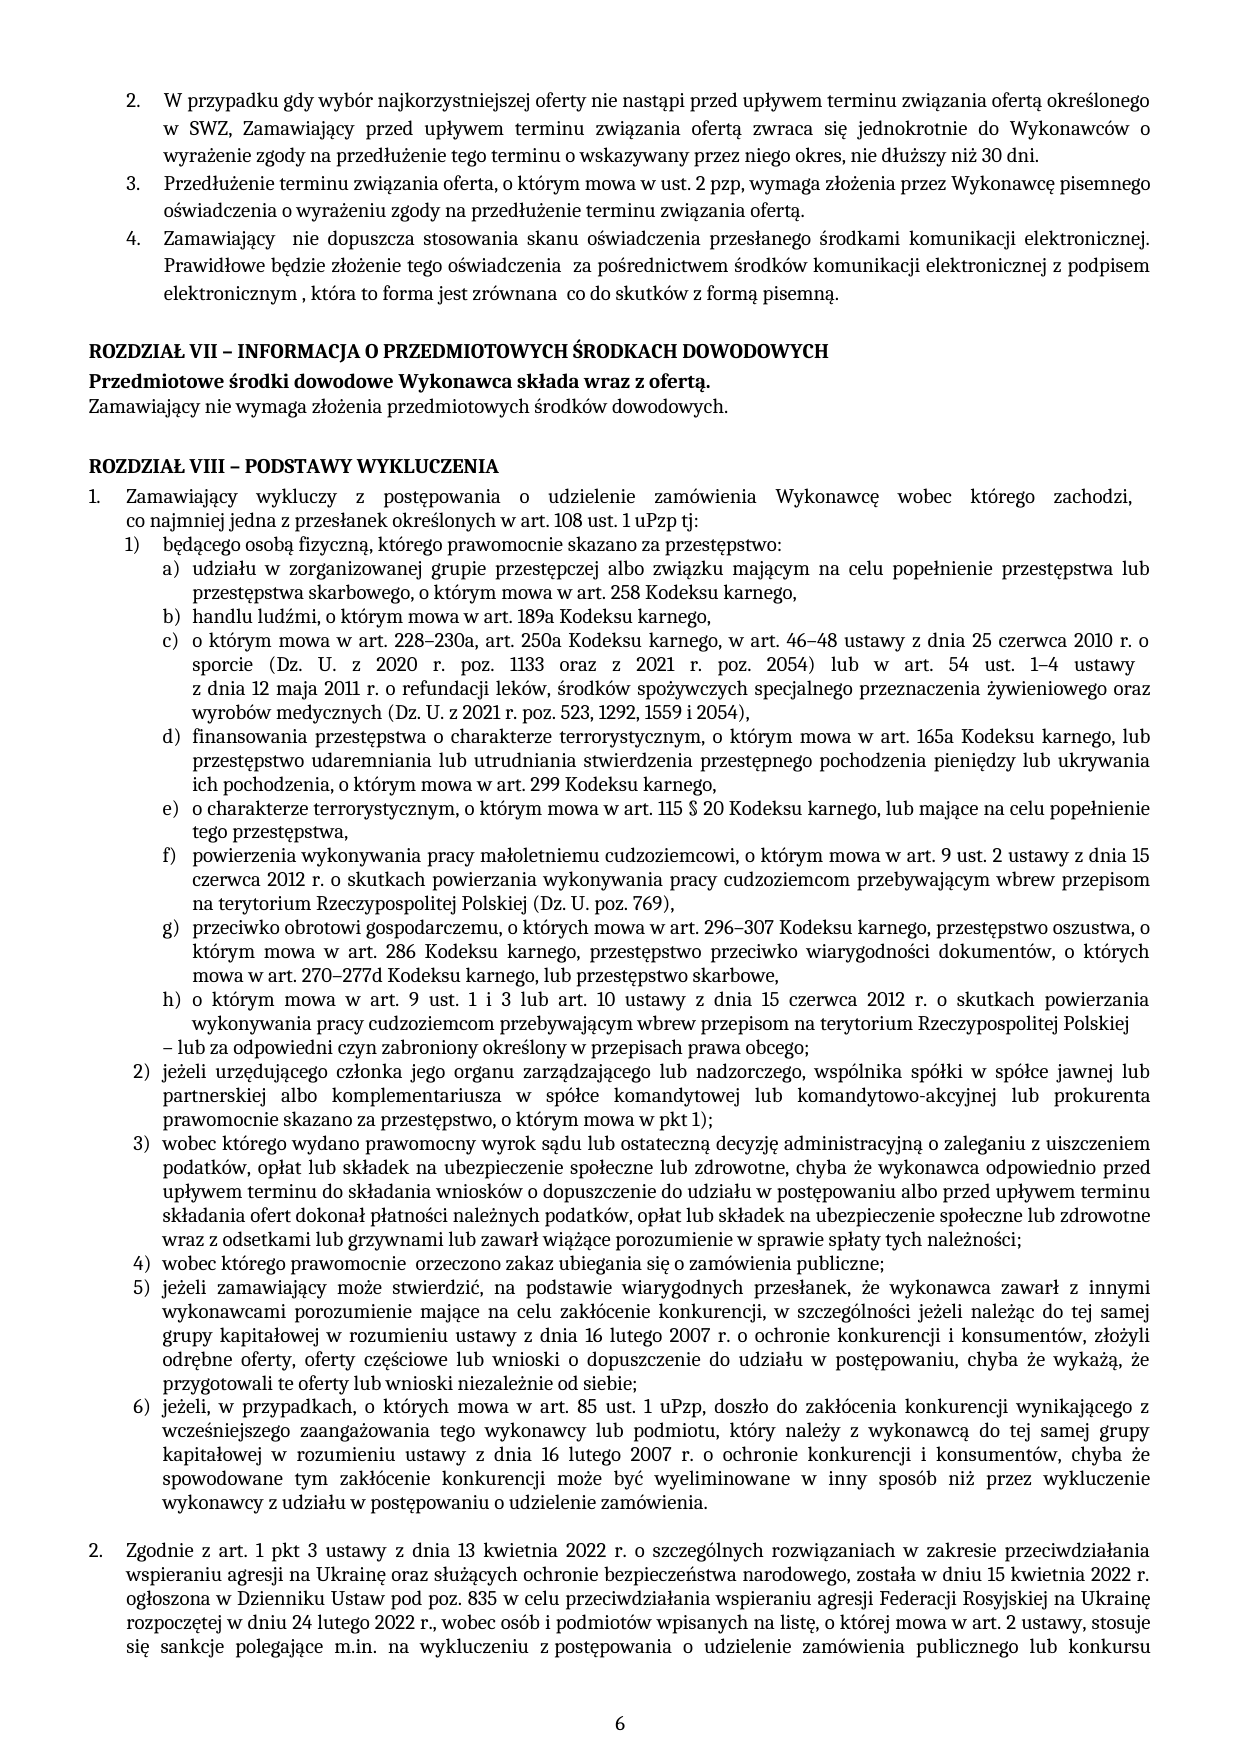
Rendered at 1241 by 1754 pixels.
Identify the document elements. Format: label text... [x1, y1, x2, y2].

text – lub za odpowiedni czyn zabroniony określony w przepisach prawa obcego; [162, 1036, 1152, 1060]
text Zamawiający nie wymaga złożenia przedmiotowych środków dowodowych. [89, 395, 1152, 419]
list Przedłużenie terminu związania oferta, o którym mowa w ust. 2 pzp, wymaga złożenia przez Wykonawcę pisemnego oświadczenia o wyrażeniu zgody na przedłużenie terminu związania ofertą. [126, 171, 1152, 223]
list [89, 1539, 1152, 1659]
list wobec którego prawomocnie orzeczono zakaz ubiegania się o zamówienia publiczne; [133, 1251, 1152, 1275]
list W przypadku gdy wybór najkorzystniejszej oferty nie nastąpi przed upływem terminu związania ofertą określonego w SWZ, Zamawiający przed upływem terminu związania ofertą zwraca się jednokrotnie do Wykonawców o wyrażenie zgody na przedłużenie tego terminu o wskazywany przez niego okres, nie dłuższy niż 30 dni. [126, 89, 1152, 168]
list finansowania przestępstwa o charakterze terrorystycznym, o którym mowa w art. 165a Kodeksu karnego, lub przestępstwo udaremniania lub utrudniania stwierdzenia przestępnego pochodzenia pieniędzy lub ukrywania ich pochodzenia, o którym mowa w art. 299 Kodeksu karnego, [162, 724, 1152, 796]
list handlu ludźmi, o którym mowa w art. 189a Kodeksu karnego, [162, 604, 1152, 628]
list Zamawiający nie dopuszcza stosowania skanu oświadczenia przesłanego środkami komunikacji elektronicznej. Prawidłowe będzie złożenie tego oświadczenia za pośrednictwem środków komunikacji elektronicznej z podpisem elektronicznym , która to forma jest zrównana co do skutków z formą pisemną. [126, 226, 1152, 305]
text Przedmiotowe środki dowodowe Wykonawca składa wraz z ofertą. [89, 370, 1152, 394]
list o którym mowa w art. 9 ust. 1 i 3 lub art. 10 ustawy z dnia 15 czerwca 2012 r. o skutkach powierzania wykonywania pracy cudzoziemcom przebywającym wbrew przepisom na terytorium Rzeczypospolitej Polskiej [162, 988, 1152, 1036]
list będącego osobą fizyczną, którego prawomocnie skazano za przestępstwo: [125, 533, 1152, 557]
list jeżeli zamawiający może stwierdzić, na podstawie wiarygodnych przesłanek, że wykonawca zawarł z innymi wykonawcami porozumienie mające na celu zakłócenie konkurencji, w szczególności jeżeli należąc do tej samej grupy kapitałowej w rozumieniu ustawy z dnia 16 lutego 2007 r. o ochronie konkurencji i konsumentów, złożyli odrębne oferty, oferty częściowe lub wnioski o dopuszczenie do udziału w postępowaniu, chyba że wykażą, że przygotowali te oferty lub wnioski niezależnie od siebie; [133, 1275, 1152, 1395]
text ROZDZIAŁ VIII – PODSTAWY WYKLUCZENIA [89, 455, 1152, 479]
text ROZDZIAŁ VII – INFORMACJA O PRZEDMIOTOWYCH ŚRODKACH DOWODOWYCH [89, 340, 1152, 364]
list jeżeli urzędującego członka jego organu zarządzającego lub nadzorczego, wspólnika spółki w spółce jawnej lub partnerskiej albo komplementariusza w spółce komandytowej lub komandytowo-akcyjnej lub prokurenta prawomocnie skazano za przestępstwo, o którym mowa w pkt 1); [133, 1060, 1152, 1132]
list Zamawiający wykluczy z postępowania o udzielenie zamówienia Wykonawcę wobec którego zachodzi, co najmniej jedna z przesłanek określonych w art. 108 ust. 1 uPzp tj: [89, 485, 1152, 533]
list o charakterze terrorystycznym, o którym mowa w art. 115 § 20 Kodeksu karnego, lub mające na celu popełnienie tego przestępstwa, [162, 796, 1152, 844]
list przeciwko obrotowi gospodarczemu, o których mowa w art. 296–307 Kodeksu karnego, przestępstwo oszustwa, o którym mowa w art. 286 Kodeksu karnego, przestępstwo przeciwko wiarygodności dokumentów, o których mowa w art. 270–277d Kodeksu karnego, lub przestępstwo skarbowe, [162, 916, 1152, 988]
list jeżeli, w przypadkach, o których mowa w art. 85 ust. 1 uPzp, doszło do zakłócenia konkurencji wynikającego z wcześniejszego zaangażowania tego wykonawcy lub podmiotu, który należy z wykonawcą do tej samej grupy kapitałowej w rozumieniu ustawy z dnia 16 lutego 2007 r. o ochronie konkurencji i konsumentów, chyba że spowodowane tym zakłócenie konkurencji może być wyeliminowane w inny sposób niż przez wykluczenie wykonawcy z udziału w postępowaniu o udzielenie zamówienia. [133, 1395, 1152, 1515]
list udziału w zorganizowanej grupie przestępczej albo związku mającym na celu popełnienie przestępstwa lub przestępstwa skarbowego, o którym mowa w art. 258 Kodeksu karnego, [162, 557, 1152, 604]
list powierzenia wykonywania pracy małoletniemu cudzoziemcowi, o którym mowa w art. 9 ust. 2 ustawy z dnia 15 czerwca 2012 r. o skutkach powierzania wykonywania pracy cudzoziemcom przebywającym wbrew przepisom na terytorium Rzeczypospolitej Polskiej (Dz. U. poz. 769), [162, 844, 1152, 916]
list wobec którego wydano prawomocny wyrok sądu lub ostateczną decyzję administracyjną o zaleganiu z uiszczeniem podatków, opłat lub składek na ubezpieczenie społeczne lub zdrowotne, chyba że wykonawca odpowiednio przed upływem terminu do składania wniosków o dopuszczenie do udziału w postępowaniu albo przed upływem terminu składania ofert dokonał płatności należnych podatków, opłat lub składek na ubezpieczenie społeczne lub zdrowotne wraz z odsetkami lub grzywnami lub zawarł wiążące porozumienie w sprawie spłaty tych należności; [133, 1132, 1152, 1251]
list o którym mowa w art. 228–230a, art. 250a Kodeksu karnego, w art. 46–48 ustawy z dnia 25 czerwca 2010 r. o sporcie (Dz. U. z 2020 r. poz. 1133 oraz z 2021 r. poz. 2054) lub w art. 54 ust. 1–4 ustawy z dnia 12 maja 2011 r. o refundacji leków, środków spożywczych specjalnego przeznaczenia żywieniowego oraz wyrobów medycznych (Dz. U. z 2021 r. poz. 523, 1292, 1559 i 2054), [162, 628, 1152, 724]
